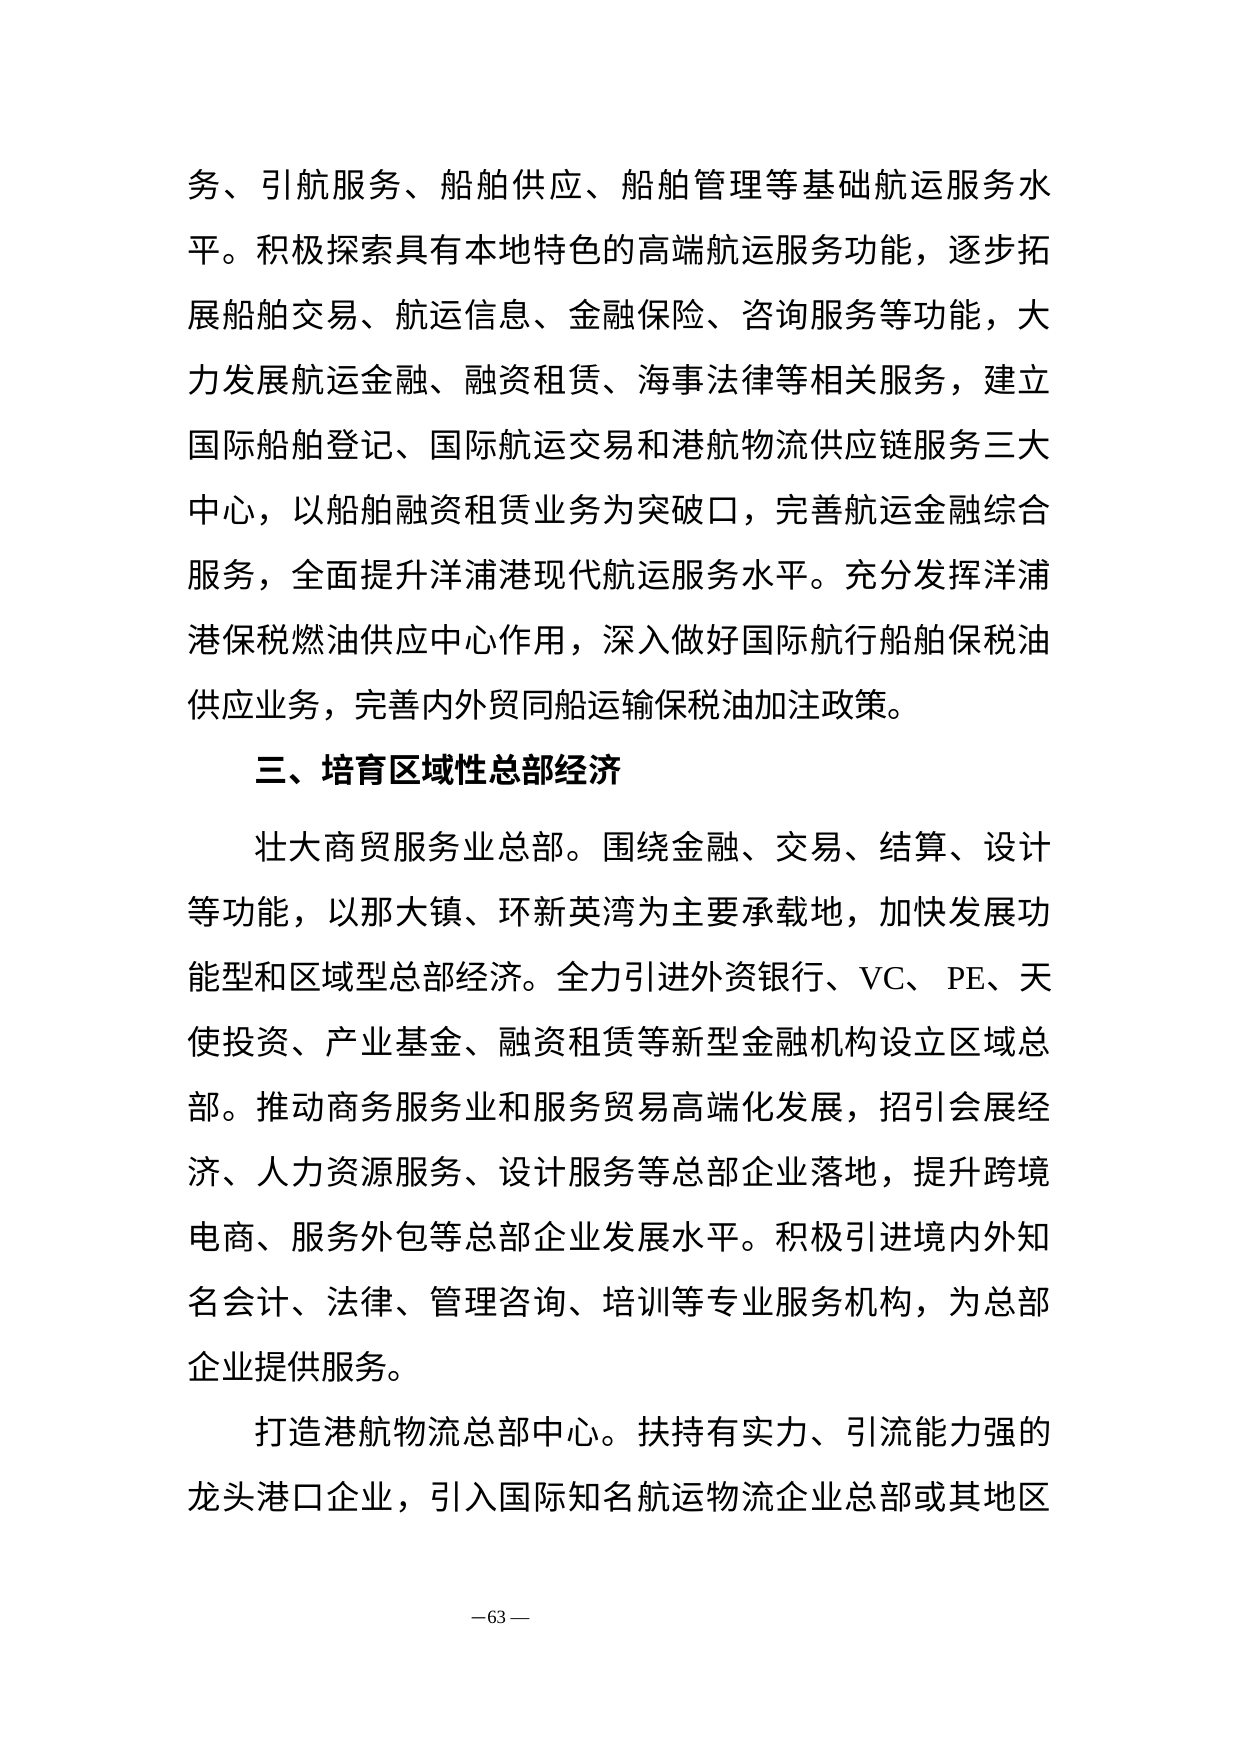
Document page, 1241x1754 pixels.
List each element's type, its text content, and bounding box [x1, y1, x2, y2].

text 壮大商贸服务业总部。围绕金融、交易、结算、设计等功能，以那大镇、环新英湾为主要承载地，加快发展功能型和区域型总部经济。全力引进外资银行、VC、 PE、天使投资、产业基金、融资租赁等新型金融机构设立区域总部。推动商务服务业和服务贸易高端化发展，招引会展经济、人力资源服务、设计服务等总部企业落地，提升跨境电商、服务外包等总部企业发展水平。积极引进境内外知名会计、法律、管理咨询、培训等专业服务机构，为总部企业提供服务。 [187, 812, 1053, 1397]
text 三、培育区域性总部经济 [187, 735, 1053, 800]
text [187, 1397, 1053, 1527]
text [187, 150, 1053, 735]
